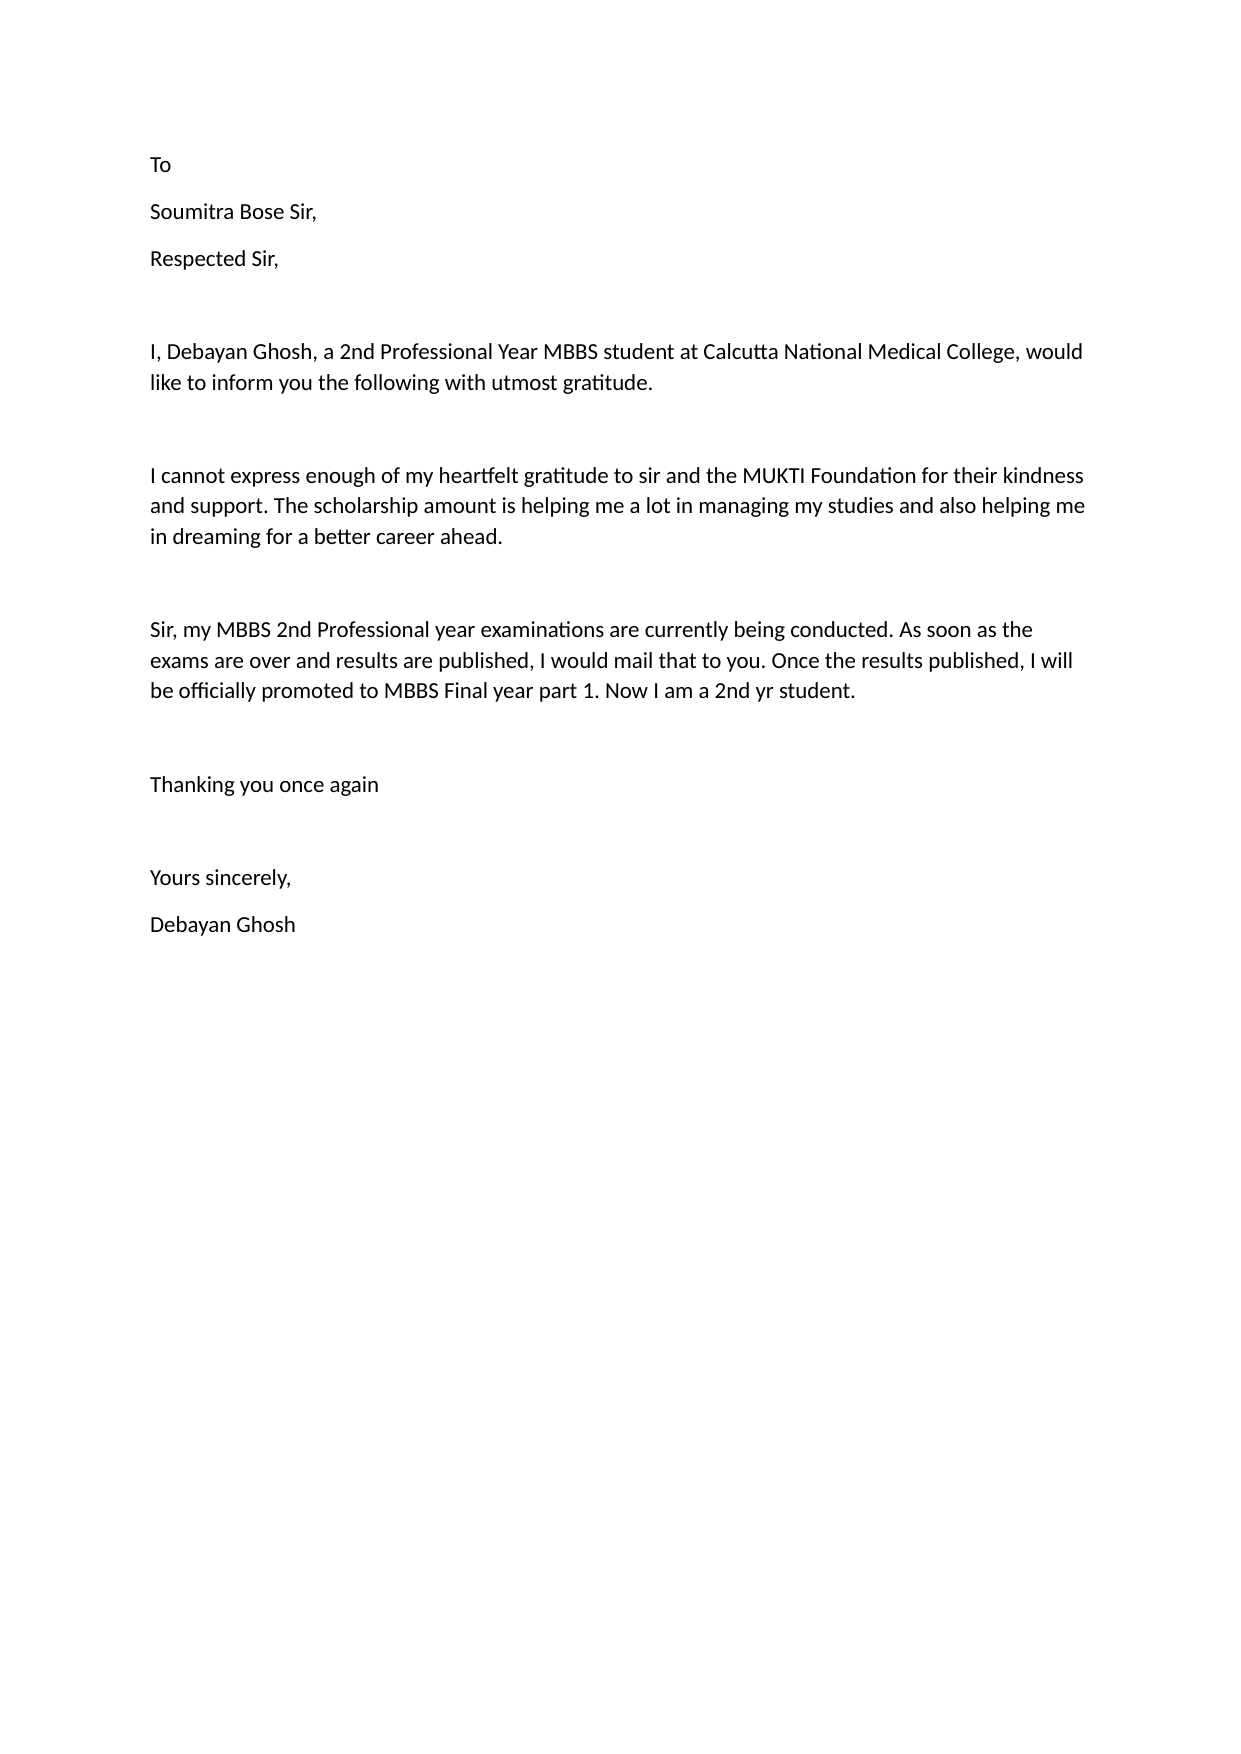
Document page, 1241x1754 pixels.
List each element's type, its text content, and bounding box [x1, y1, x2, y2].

text To [150, 150, 1090, 178]
text Thanking you once again [150, 770, 1090, 798]
text I, Debayan Ghosh, a 2nd Professional Year MBBS student at Calcutta National Medical College, would like to inform you the following with utmost gratitude. [150, 337, 1090, 396]
text Debayan Ghosh [150, 910, 1090, 938]
text Sir, my MBBS 2nd Professional year examinations are currently being conducted. As soon as the exams are over and results are published, I would mail that to you. Once the results published, I will be officially promoted to MBBS Final year part 1. Now I am a 2nd yr student. [150, 616, 1090, 704]
text Soumitra Bose Sir, [150, 197, 1090, 225]
text Yours sincerely, [150, 863, 1090, 892]
text I cannot express enough of my heartfelt gratitude to sir and the MUKTI Foundation for their kindness and support. The scholarship amount is helping me a lot in managing my studies and also helping me in dreaming for a better career ahead. [150, 461, 1090, 550]
text Respected Sir, [150, 244, 1090, 272]
